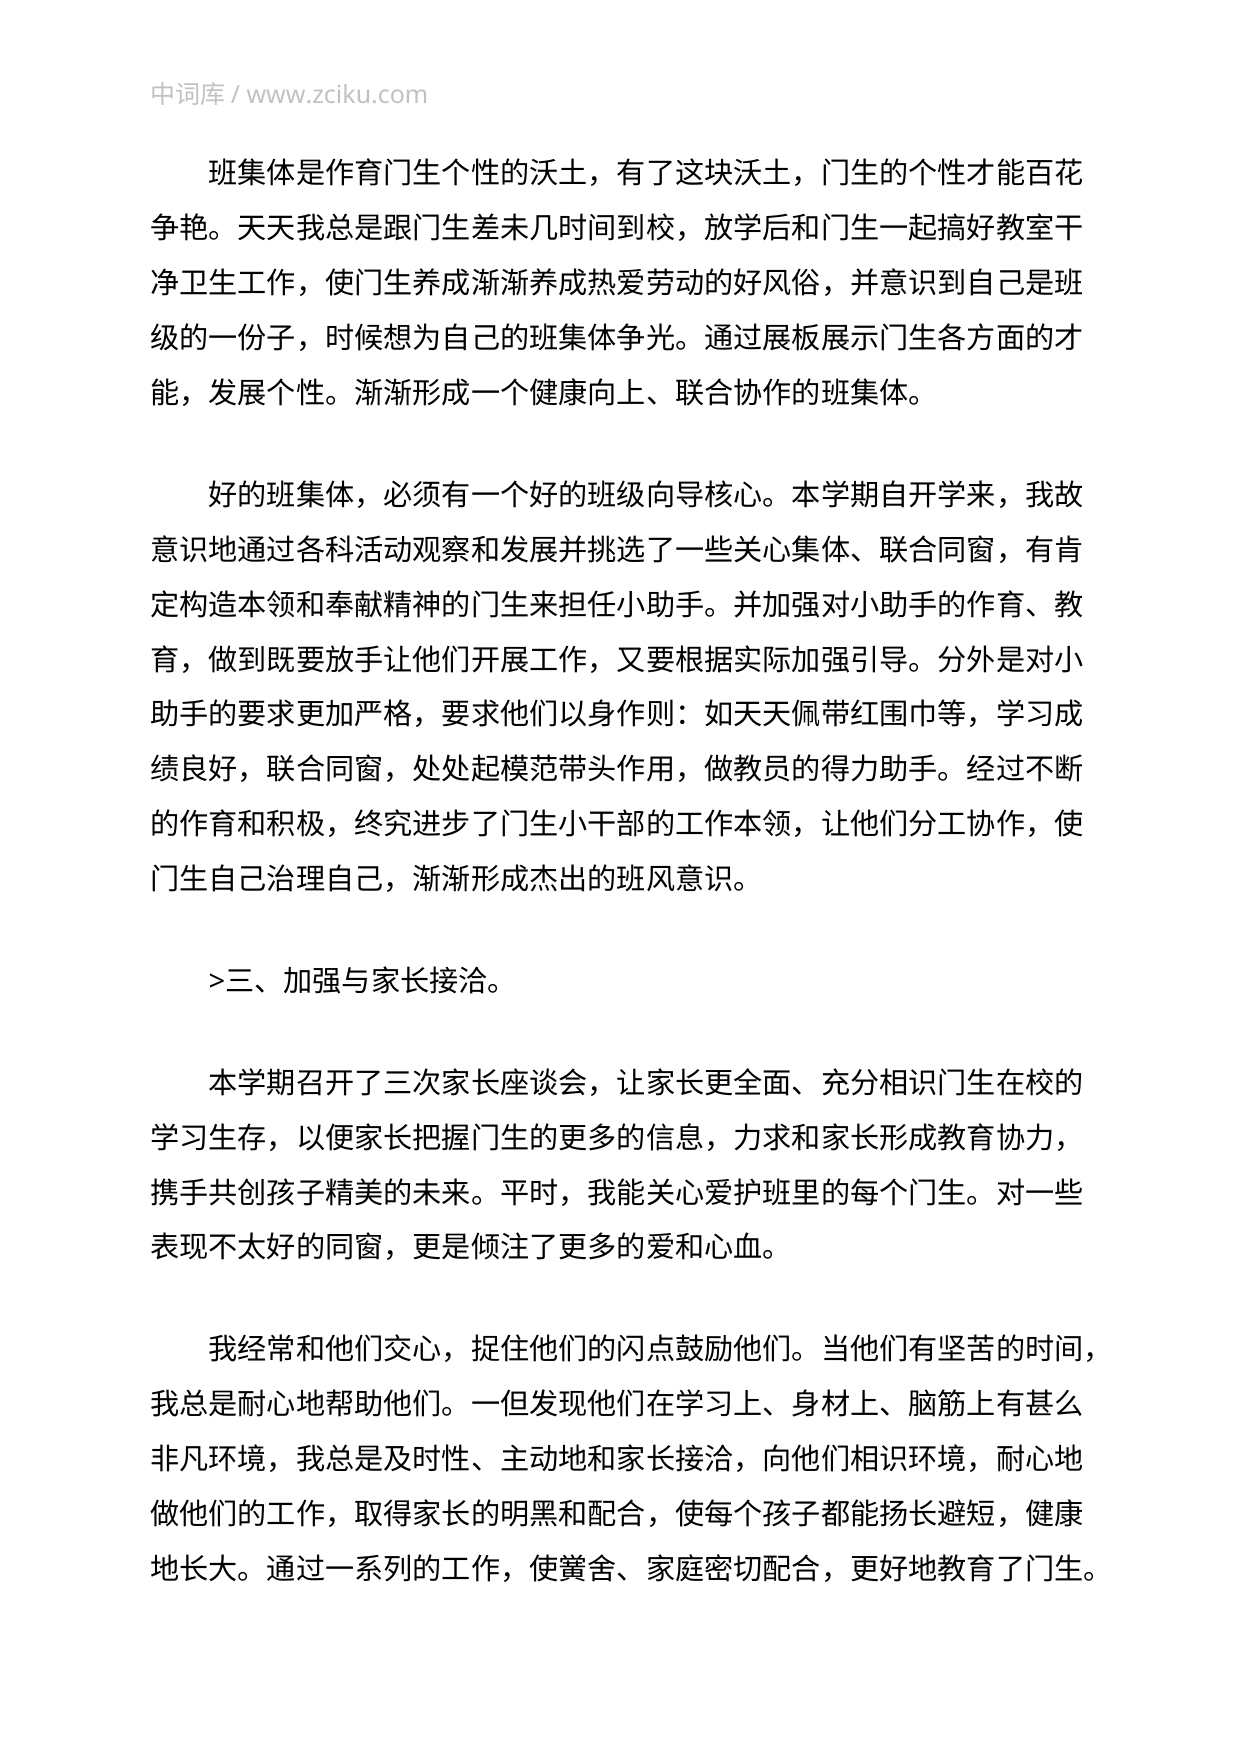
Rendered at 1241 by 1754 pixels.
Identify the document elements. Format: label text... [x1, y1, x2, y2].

text 好的班集体，必须有一个好的班级向导核心。本学期自开学来，我故意识地通过各科活动观察和发展并挑选了一些关心集体、联合同窗，有肯定构造本领和奉献精神的门生来担任小助手。并加强对小助手的作育、教育，做到既要放手让他们开展工作，又要根据实际加强引导。分外是对小助手的要求更加严格，要求他们以身作则：如天天佩带红围巾等，学习成绩良好，联合同窗，处处起模范带头作用，做教员的得力助手。经过不断的作育和积极，终究进步了门生小干部的工作本领，让他们分工协作，使门生自己治理自己，渐渐形成杰出的班风意识。 [150, 471, 1090, 898]
text >三、加强与家长接洽。 [150, 957, 1090, 1000]
text 我经常和他们交心，捉住他们的闪点鼓励他们。当他们有坚苦的时间，我总是耐心地帮助他们。一但发现他们在学习上、身材上、脑筋上有甚么非凡环境，我总是及时性、主动地和家长接洽，向他们相识环境，耐心地做他们的工作，取得家长的明黑和配合，使每个孩子都能扬长避短，健康地长大。通过一系列的工作，使黉舍、家庭密切配合，更好地教育了门生。 [150, 1326, 1090, 1588]
text 本学期召开了三次家长座谈会，让家长更全面、充分相识门生在校的学习生存，以便家长把握门生的更多的信息，力求和家长形成教育协力，携手共创孩子精美的未来。平时，我能关心爱护班里的每个门生。对一些表现不太好的同窗，更是倾注了更多的爱和心血。 [150, 1059, 1090, 1266]
text 班集体是作育门生个性的沃土，有了这块沃土，门生的个性才能百花争艳。天天我总是跟门生差未几时间到校，放学后和门生一起搞好教室干净卫生工作，使门生养成渐渐养成热爱劳动的好风俗，并意识到自己是班级的一份子，时候想为自己的班集体争光。通过展板展示门生各方面的才能，发展个性。渐渐形成一个健康向上、联合协作的班集体。 [150, 150, 1090, 412]
